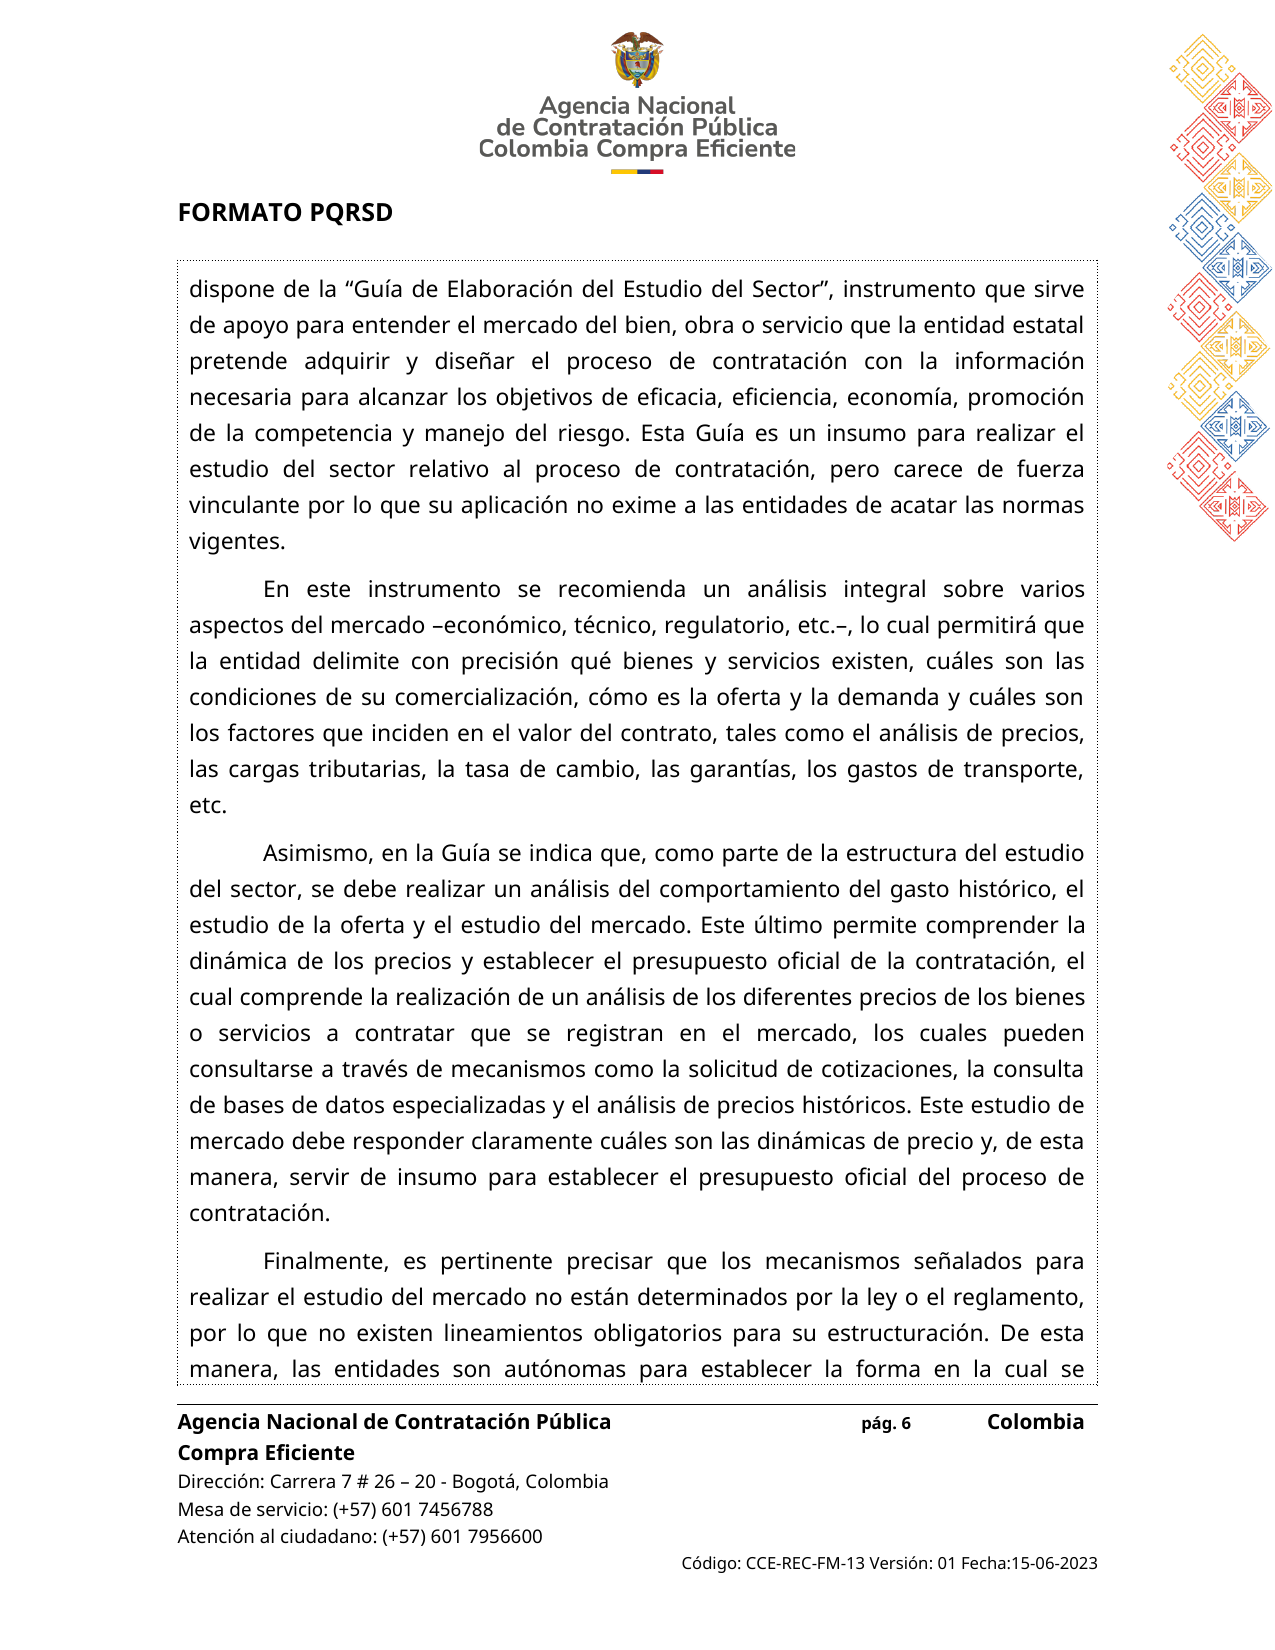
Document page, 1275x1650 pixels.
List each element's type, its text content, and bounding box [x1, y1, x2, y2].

picture [1165, 33, 1272, 539]
picture [479, 32, 796, 174]
